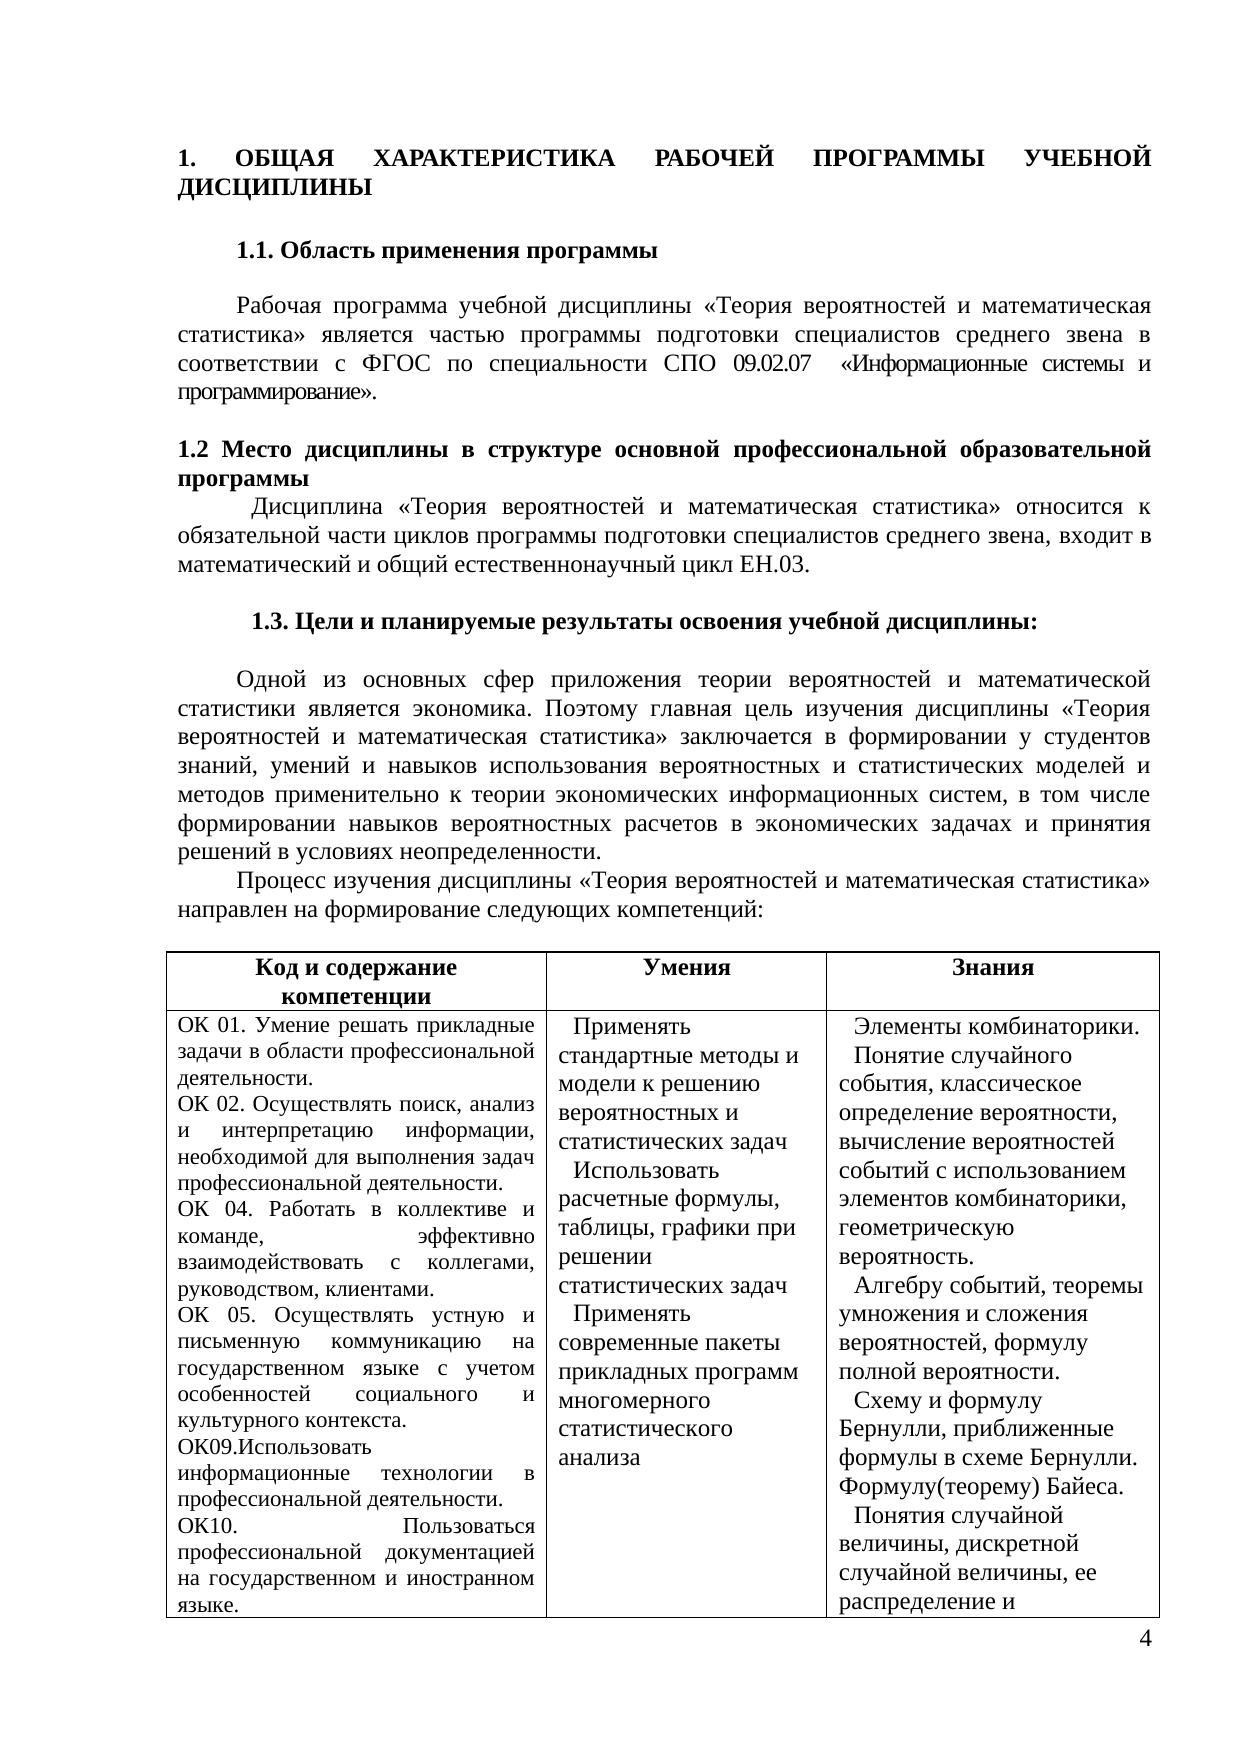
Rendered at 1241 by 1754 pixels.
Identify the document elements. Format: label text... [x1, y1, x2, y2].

table_header Умения [547, 953, 826, 1010]
text Одной из основных сфер приложения теории вероятностей и математической статистики является экономика. Поэтому главная цель изучения дисциплины «Теория вероятностей и математическая статистика» заключается в формировании у студентов знаний, умений и навыков использования вероятностных и статистических моделей и методов применительно к теории экономических информационных систем, в том числе формировании навыков вероятностных расчетов в экономических задачах и принятия решений в условиях неопределенности. [177, 664, 1152, 865]
table_header Знания [827, 953, 1159, 1010]
text 1.1. Область применения программы [177, 236, 1152, 264]
subtitle 1. ОБЩАЯ ХАРАКТЕРИСТИКА РАБОЧЕЙ ПРОГРАММЫ УЧЕБНОЙ ДИСЦИПЛИНЫ [177, 143, 1152, 201]
text 1.2 Место дисциплины в структуре основной профессиональной образовательной программы [177, 434, 1152, 491]
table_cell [827, 1011, 1159, 1617]
text Дисциплина «Теория вероятностей и математическая статистика» относится к обязательной части циклов программы подготовки специалистов среднего звена, входит в математический и общий естественнонаучный цикл ЕН.03. [177, 491, 1152, 578]
text 1.3. Цели и планируемые результаты освоения учебной дисциплины: [177, 606, 1152, 635]
table_header Код и содержание компетенции [167, 953, 546, 1010]
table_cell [547, 1011, 826, 1617]
text Процесс изучения дисциплины «Теория вероятностей и математическая статистика» направлен на формирование следующих компетенций: [177, 865, 1152, 923]
text Рабочая программа учебной дисциплины «Теория вероятностей и математическая статистика» является частью программы подготовки специалистов среднего звена в соответствии с ФГОС по специальности СПО 09.02.07 «Информационные системы и программирование». [177, 290, 1152, 405]
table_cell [167, 1011, 546, 1617]
